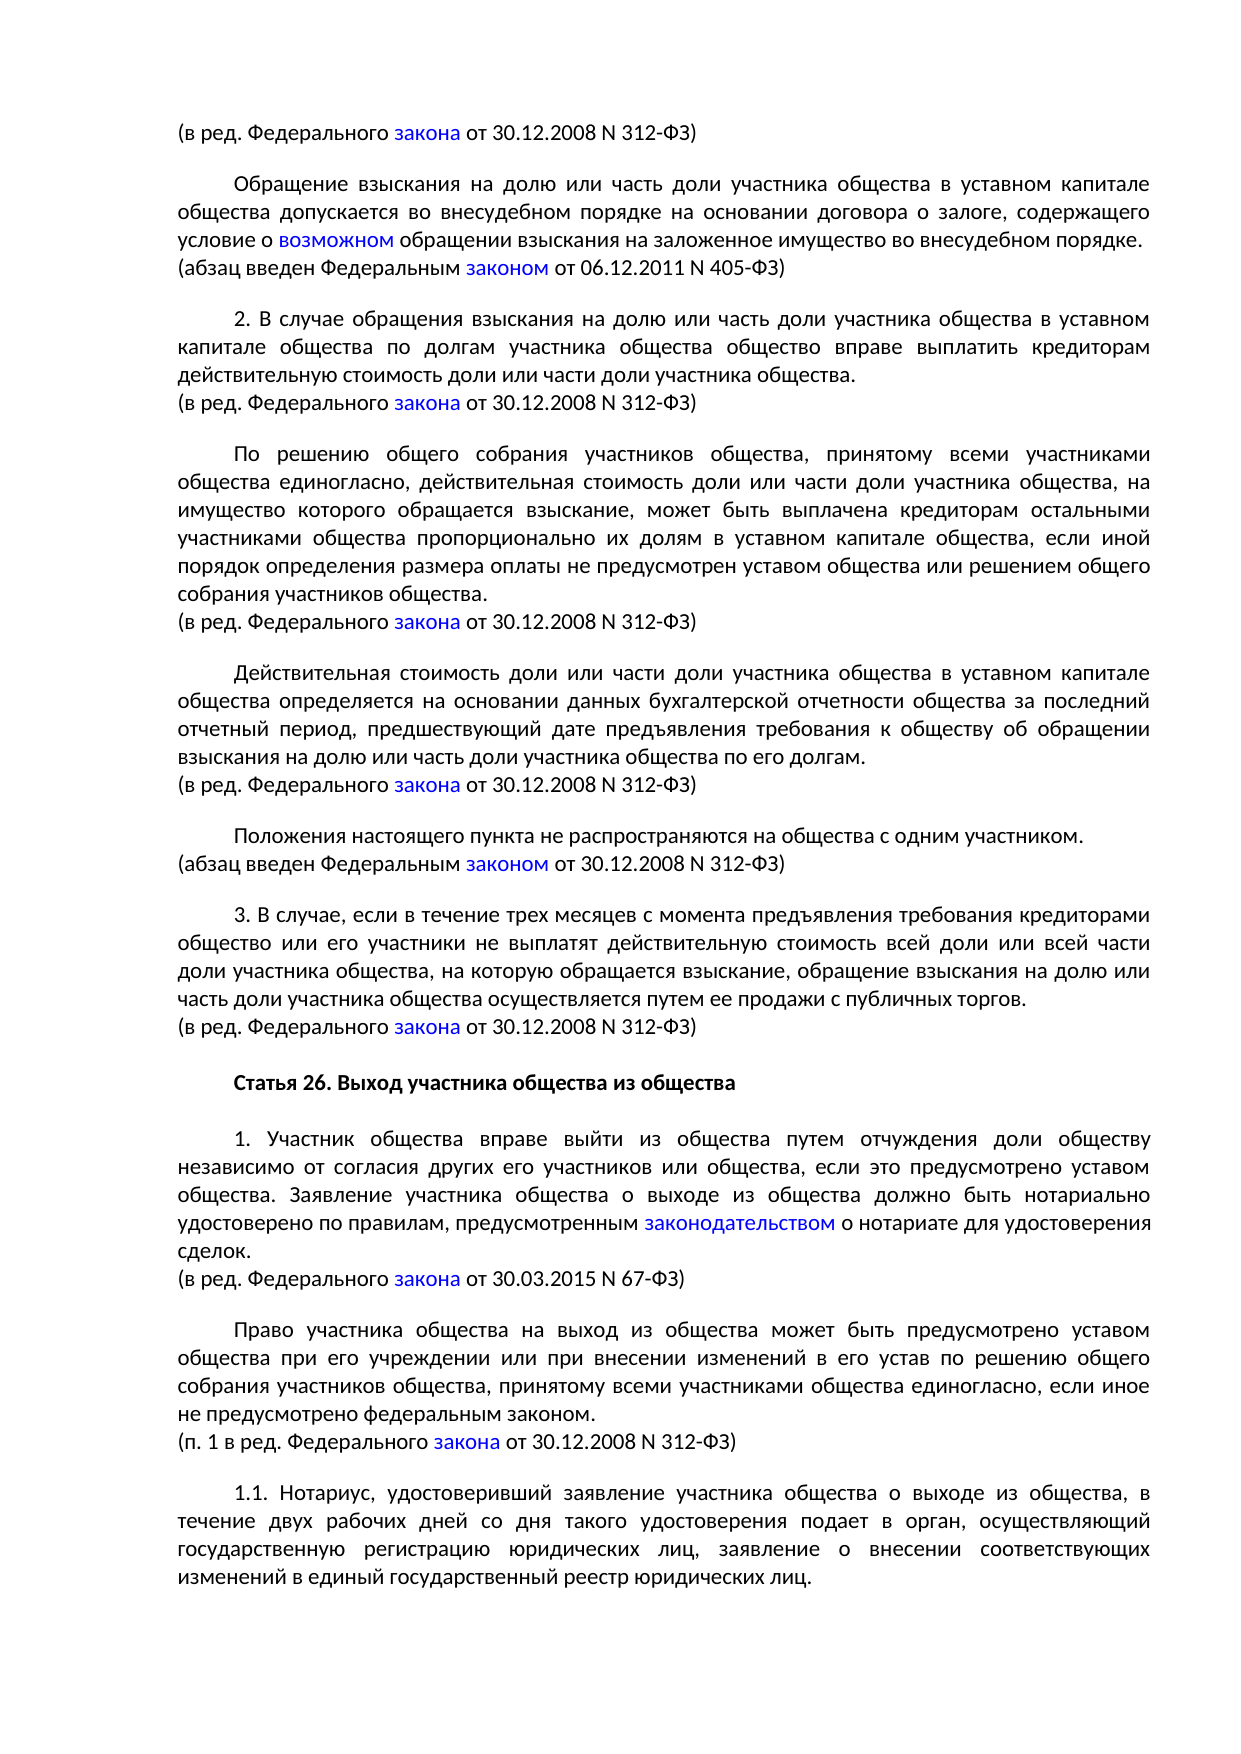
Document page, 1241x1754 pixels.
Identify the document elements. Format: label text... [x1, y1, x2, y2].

text Право участника общества на выход из общества может быть предусмотрено уставом общества при его учреждении или при внесении изменений в его устав по решению общего собрания участников общества, принятому всеми участниками общества единогласно, если иное не предусмотрено федеральным законом. [177, 1315, 1152, 1427]
text 2. В случае обращения взыскания на долю или часть доли участника общества в уставном капитале общества по долгам участника общества общество вправе выплатить кредиторам действительную стоимость доли или части доли участника общества. [177, 304, 1152, 388]
text (абзац введен Федеральным законом от 30.12.2008 N 312-ФЗ) [177, 849, 1152, 877]
text (абзац введен Федеральным законом от 06.12.2011 N 405-ФЗ) [177, 253, 1152, 281]
text Действительная стоимость доли или части доли участника общества в уставном капитале общества определяется на основании данных бухгалтерской отчетности общества за последний отчетный период, предшествующий дате предъявления требования к обществу об обращении взыскания на долю или часть доли участника общества по его долгам. [177, 658, 1152, 770]
title Статья 26. Выход участника общества из общества [177, 1068, 1152, 1096]
text 1.1. Нотариус, удостоверивший заявление участника общества о выходе из общества, в течение двух рабочих дней со дня такого удостоверения подает в орган, осуществляющий государственную регистрацию юридических лиц, заявление о внесении соответствующих изменений в единый государственный реестр юридических лиц. [177, 1478, 1152, 1590]
text Обращение взыскания на долю или часть доли участника общества в уставном капитале общества допускается во внесудебном порядке на основании договора о залоге, содержащего условие о возможном обращении взыскания на заложенное имущество во внесудебном порядке. [177, 169, 1152, 253]
text (в ред. Федерального закона от 30.12.2008 N 312-ФЗ) [177, 607, 1152, 635]
text (п. 1 в ред. Федерального закона от 30.12.2008 N 312-ФЗ) [177, 1427, 1152, 1455]
text 1. Участник общества вправе выйти из общества путем отчуждения доли обществу независимо от согласия других его участников или общества, если это предусмотрено уставом общества. Заявление участника общества о выходе из общества должно быть нотариально удостоверено по правилам, предусмотренным законодательством о нотариате для удостоверения сделок. [177, 1124, 1152, 1264]
text (в ред. Федерального закона от 30.12.2008 N 312-ФЗ) [177, 770, 1152, 798]
text Положения настоящего пункта не распространяются на общества с одним участником. [177, 821, 1152, 849]
text (в ред. Федерального закона от 30.12.2008 N 312-ФЗ) [177, 388, 1152, 416]
text (в ред. Федерального закона от 30.12.2008 N 312-ФЗ) [177, 118, 1152, 146]
text (в ред. Федерального закона от 30.12.2008 N 312-ФЗ) [177, 1012, 1152, 1040]
text 3. В случае, если в течение трех месяцев с момента предъявления требования кредиторами общество или его участники не выплатят действительную стоимость всей доли или всей части доли участника общества, на которую обращается взыскание, обращение взыскания на долю или часть доли участника общества осуществляется путем ее продажи с публичных торгов. [177, 900, 1152, 1012]
text (в ред. Федерального закона от 30.03.2015 N 67-ФЗ) [177, 1264, 1152, 1292]
text По решению общего собрания участников общества, принятому всеми участниками общества единогласно, действительная стоимость доли или части доли участника общества, на имущество которого обращается взыскание, может быть выплачена кредиторам остальными участниками общества пропорционально их долям в уставном капитале общества, если иной порядок определения размера оплаты не предусмотрен уставом общества или решением общего собрания участников общества. [177, 439, 1152, 607]
